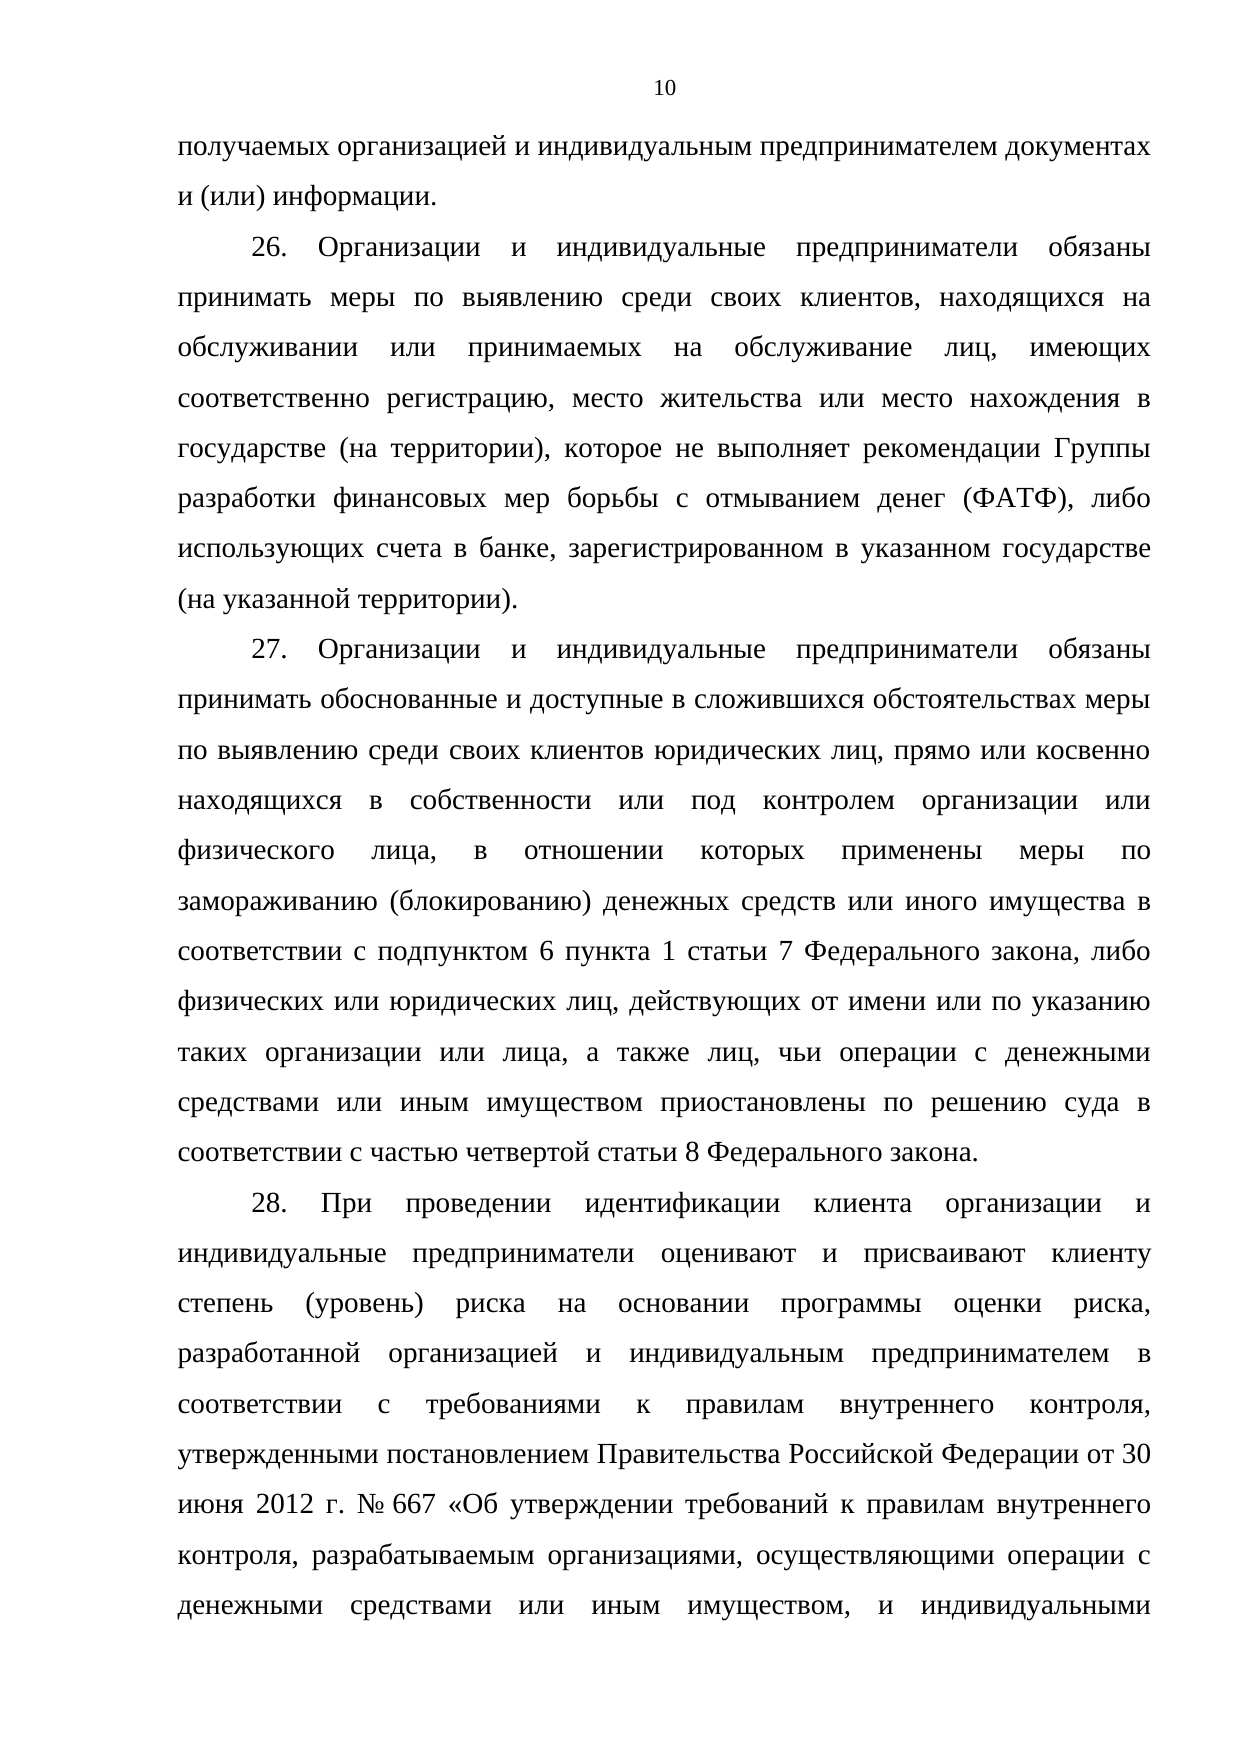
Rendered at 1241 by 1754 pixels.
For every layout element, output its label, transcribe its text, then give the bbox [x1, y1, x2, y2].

text 27. Организации и индивидуальные предприниматели обязаны принимать обоснованные и доступные в сложившихся обстоятельствах меры по выявлению среди своих клиентов юридических лиц, прямо или косвенно находящихся в собственности или под контролем организации или физического лица, в отношении которых применены меры по замораживанию (блокированию) денежных средств или иного имущества в соответствии с подпунктом 6 пункта 1 статьи 7 Федерального закона, либо физических или юридических лиц, действующих от имени или по указанию таких организации или лица, а также лиц, чьи операции с денежными средствами или иным имуществом приостановлены по решению суда в соответствии с частью четвертой статьи 8 Федерального закона. [177, 631, 1152, 1168]
text 26. Организации и индивидуальные предприниматели обязаны принимать меры по выявлению среди своих клиентов, находящихся на обслуживании или принимаемых на обслуживание лиц, имеющих соответственно регистрацию, место жительства или место нахождения в государстве (на территории), которое не выполняет рекомендации Группы разработки финансовых мер борьбы с отмыванием денег (ФАТФ), либо использующих счета в банке, зарегистрированном в указанном государстве (на указанной территории). [177, 229, 1152, 614]
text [177, 128, 1152, 212]
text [177, 1185, 1152, 1621]
